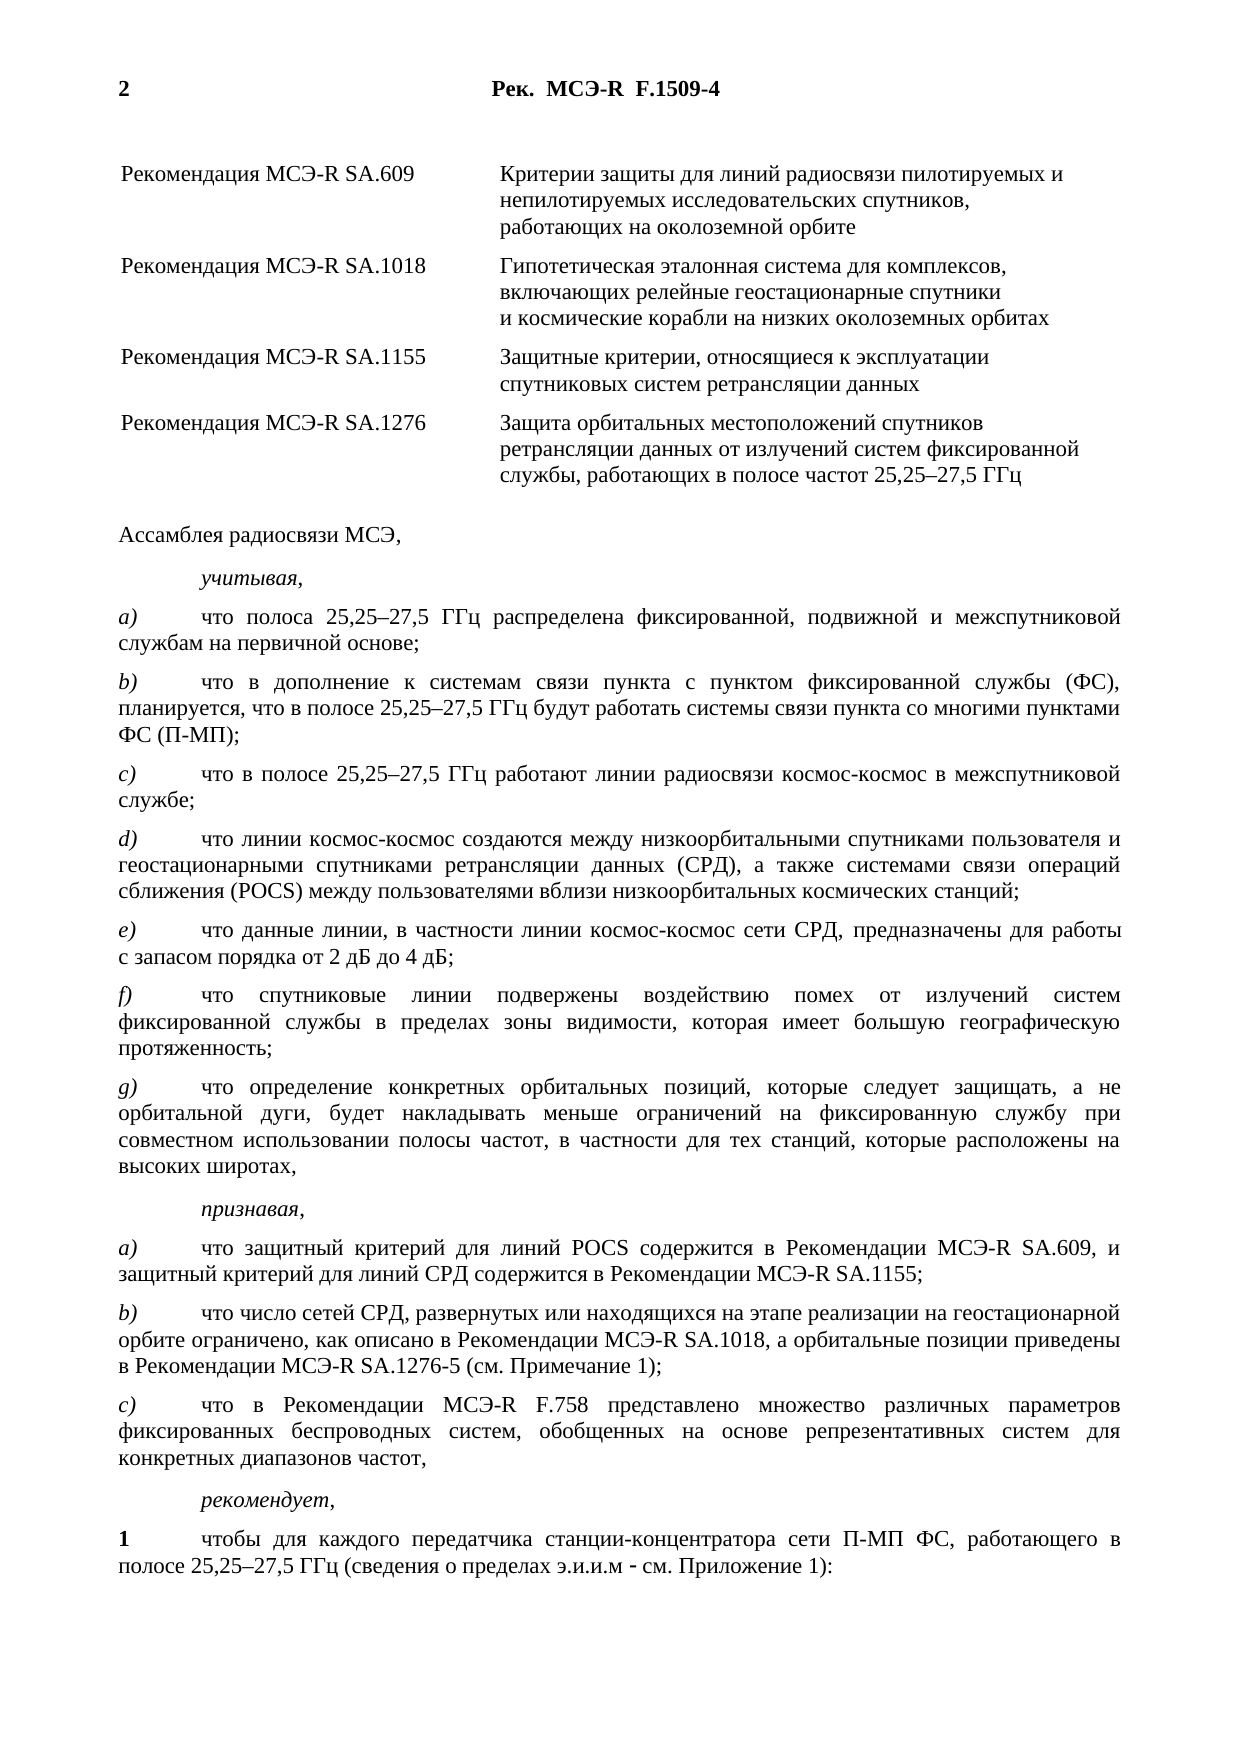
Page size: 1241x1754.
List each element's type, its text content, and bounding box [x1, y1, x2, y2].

table_cell Критерии защиты для линий радиосвязи пилотируемых и непилотируемых исследовательских спутников, работающих на околоземной орбите [488, 148, 1103, 239]
text a) что полоса 25,25–27,5 ГГц распределена фиксированной, подвижной и межспутниковой службам на первичной основе; [118, 603, 1122, 656]
text g) что определение конкретных орбитальных позиций, которые следует защищать, а не орбитальной дуги, будет накладывать меньше ограничений на фиксированную службу при совместном использовании полосы частот, в частности для тех станций, которые расположены на высоких широтах, [118, 1073, 1122, 1178]
text признавая, [201, 1195, 1122, 1222]
text c) что в полосе 25,25–27,5 ГГц работают линии радиосвязи космос-космос в межспутниковой службе; [118, 759, 1122, 812]
table_cell Защитные критерии, относящиеся к эксплуатации спутниковых систем ретрансляции данных [488, 331, 1103, 396]
table_cell Рекомендация МСЭ-R SA.1018 [109, 239, 488, 331]
text b) что число сетей СРД, развернутых или находящихся на этапе реализации на геостационарной орбите ограничено, как описано в Рекомендации МСЭ-R SA.1018, а орбитальные позиции приведены в Рекомендации МСЭ-R SA.1276-5 (см. Примечание 1); [118, 1299, 1122, 1378]
text учитывая, [201, 564, 1122, 590]
table_cell Рекомендация МСЭ-R SA.1155 [109, 331, 488, 396]
table_cell Рекомендация МСЭ-R SA.1276 [109, 396, 488, 488]
table_cell Рекомендация МСЭ-R SA.609 [109, 148, 488, 239]
text рекомендует, [201, 1487, 1122, 1513]
text f) что спутниковые линии подвержены воздействию помех от излучений систем фиксированной службы в пределах зоны видимости, которая имеет большую географическую протяженность; [118, 982, 1122, 1061]
table_cell Защита орбитальных местоположений спутников ретрансляции данных от излучений систем фиксированной службы, работающих в полосе частот 25,25–27,5 ГГц [488, 396, 1103, 488]
text e) что данные линии, в частности линии космос-космос сети СРД, предназначены для работы с запасом порядка от 2 дБ до 4 дБ; [118, 916, 1122, 969]
text d) что линии космос-космос создаются между низкоорбитальными спутниками пользователя и геостационарными спутниками ретрансляции данных (СРД), а также системами связи операций сближения (POCS) между пользователями вблизи низкоорбитальных космических станций; [118, 825, 1122, 904]
text b) что в дополнение к системам связи пункта с пунктом фиксированной службы (ФС), планируется, что в полосе 25,25–27,5 ГГц будут работать системы связи пункта со многими пунктами ФС (П-МП); [118, 668, 1122, 747]
text a) что защитный критерий для линий POCS содержится в Рекомендации МСЭ-R SA.609, и защитный критерий для линий СРД содержится в Рекомендации МСЭ-R SA.1155; [118, 1234, 1122, 1287]
text 1 чтобы для каждого передатчика станции-концентратора сети П-МП ФС, работающего в полосе 25,25–27,5 ГГц (сведения о пределах э.и.и.м см. Приложение 1): [118, 1525, 1122, 1578]
table_cell Гипотетическая эталонная система для комплексов, включающих релейные геостационарные спутники и космические корабли на низких околоземных орбитах [488, 239, 1103, 331]
text c) что в Рекомендации МСЭ-R F.758 представлено множество различных параметров фиксированных беспроводных систем, обобщенных на основе репрезентативных систем для конкретных диапазонов частот, [118, 1391, 1122, 1470]
title Ассамблея радиосвязи МСЭ, [118, 521, 1122, 547]
